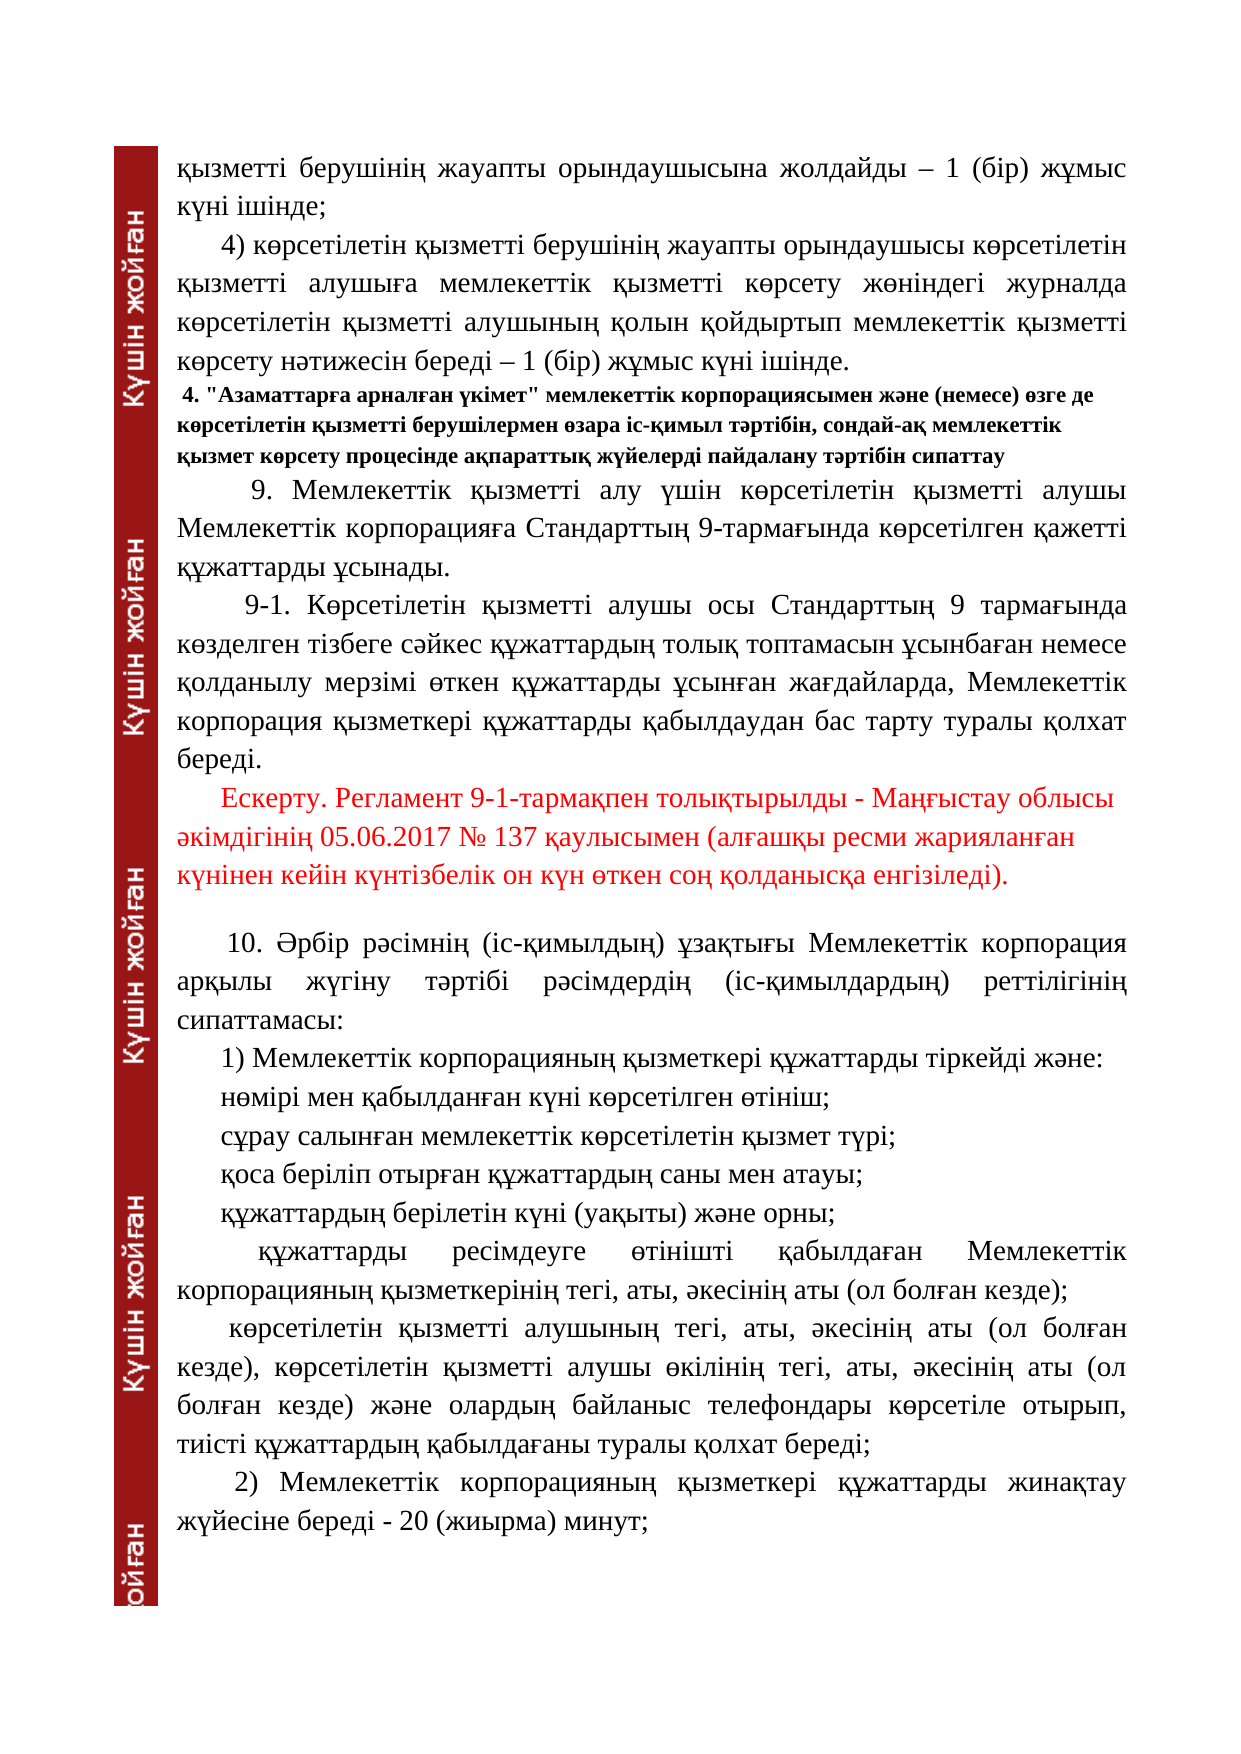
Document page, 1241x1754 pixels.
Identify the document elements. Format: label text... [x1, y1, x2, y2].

text 9-1. Көрсетілетін қызметті алушы осы Стандарттың 9 тармағында көзделген тізбеге сәйкес құжаттардың толық топтамасын ұсынбаған немесе қолданылу мерзімі өткен құжаттарды ұсынған жағдайларда, Мемлекеттік корпорация қызметкері құжаттарды қабылдаудан бас тарту туралы қолхат береді. [112, 587, 1128, 775]
picture [114, 1459, 158, 1464]
picture [114, 468, 158, 472]
text қоса беріліп отырған құжаттардың саны мен атауы; [112, 1156, 1128, 1190]
picture [114, 1305, 158, 1310]
picture [114, 222, 158, 227]
text 2) Мемлекеттік корпорацияның қызметкері құжаттарды жинақтау жүйесіне береді - 20 (жиырма) минут; [112, 1464, 1128, 1537]
text 10. Әрбір рәсімнің (іс-қимылдың) ұзақтығы Мемлекеттік корпорация арқылы жүгiну тәртiбi рәсімдердің (іс-қимылдардың) реттілігінің сипаттамасы: [112, 925, 1128, 1036]
text нөмірі мен қабылданған күні көрсетілген өтініш; [112, 1079, 1128, 1113]
picture [114, 1228, 158, 1233]
text 9. Мемлекеттік қызметті алу үшін көрсетілетін қызметті алушы Мемлекеттік корпорацияға Стандарттың 9-тармағында көрсетілген қажетті құжаттарды ұсынады. [112, 472, 1128, 582]
text 4. "Азаматтарға арналған үкімет" мемлекеттік корпорациясымен және (немесе) өзге де көрсетілетін қызметті берушілермен өзара іс-қимыл тәртібін, сондай-ақ мемлекеттік қызмет көрсету процесінде ақпараттық жүйелерді пайдалану тәртібін сипаттау [112, 381, 1128, 468]
picture [114, 775, 158, 780]
picture [114, 146, 158, 150]
picture [114, 1190, 158, 1195]
text Ескерту. Регламент 9-1-тармақпен толықтырылды - Маңғыстау облысы әкімдігінің 05.06.2017 № 137 қаулысымен (алғашқы ресми жарияланған күнінен кейін күнтізбелік он күн өткен соң қолданысқа енгізіледі). [112, 780, 1128, 921]
text құжаттардың берілетін күні (уақыты) және орны; [112, 1195, 1128, 1228]
picture [114, 1113, 158, 1118]
picture [114, 1036, 158, 1041]
picture [114, 1537, 158, 1606]
text 4) көрсетілетін қызметті берушінің жауапты орындаушысы көрсетілетін қызметті алушыға мемлекеттік қызметті көрсету жөніндегі журналда көрсетілетін қызметті алушының қолын қойдыртып мемлекеттік қызметті көрсету нәтижесін береді – 1 (бір) жұмыс күні ішінде. [112, 227, 1128, 376]
text сұрау салынған мемлекеттік көрсетілетін қызмет түрі; [112, 1118, 1128, 1151]
picture [114, 1074, 158, 1079]
text 1) Мемлекеттік корпорацияның қызметкері құжаттарды тіркейді және: [112, 1041, 1128, 1074]
text көрсетілетін қызметті алушының тегі, аты, әкесінің аты (ол болған кезде), көрсетілетін қызметті алушы өкілінің тегі, аты, әкесінің аты (ол болған кезде) және олардың байланыс телефондары көрсетіле отырып, тиісті құжаттардың қабылдағаны туралы қолхат береді; [112, 1310, 1128, 1459]
picture [114, 921, 158, 925]
picture [114, 376, 158, 381]
text құжаттарды ресімдеуге өтінішті қабылдаған Мемлекеттік корпорацияның қызметкерінің тегі, аты, әкесінің аты (ол болған кезде); [112, 1233, 1128, 1305]
picture [114, 582, 158, 587]
picture [114, 1151, 158, 1156]
